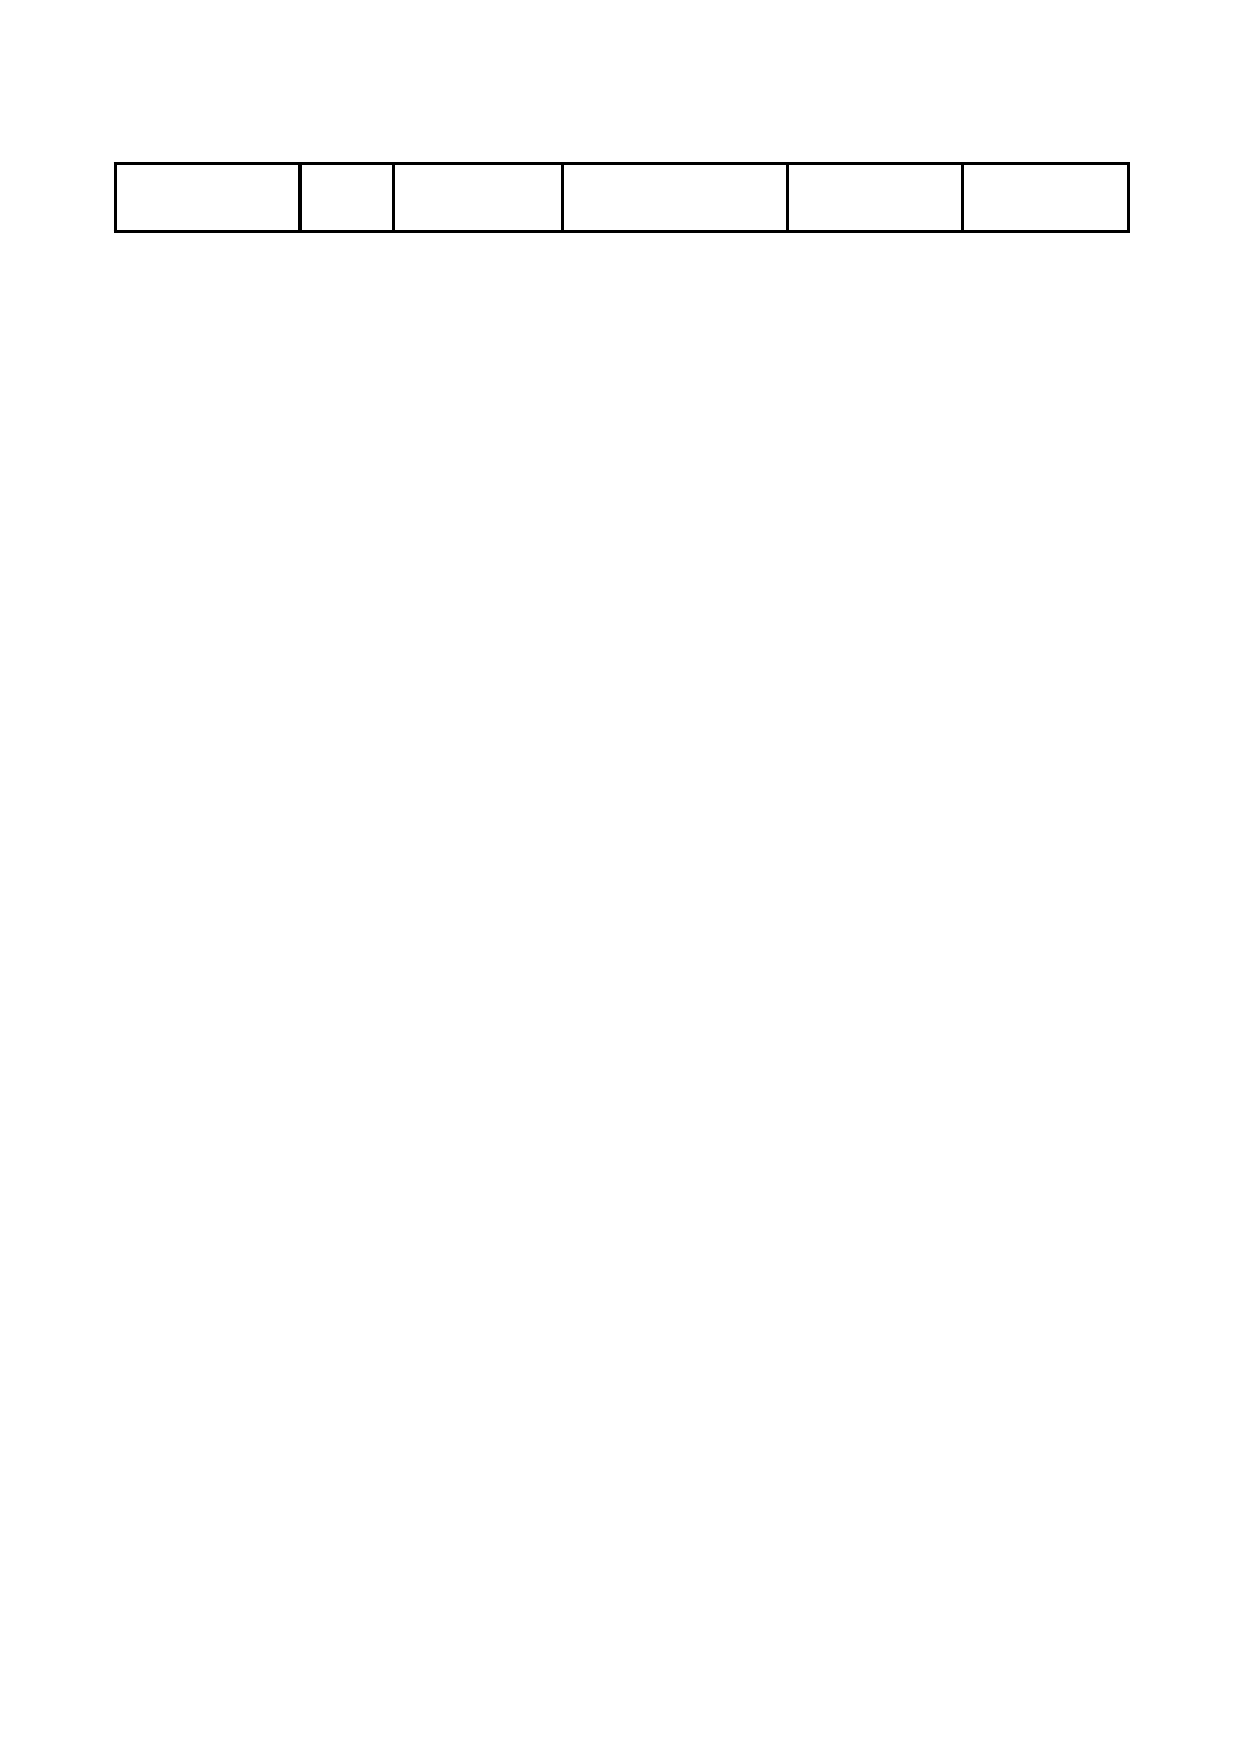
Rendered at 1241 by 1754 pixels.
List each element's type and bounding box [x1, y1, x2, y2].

table_cell [302, 165, 392, 230]
table_cell [964, 165, 1127, 230]
table_cell [564, 165, 786, 230]
table_cell [789, 165, 961, 230]
table_cell [395, 165, 561, 230]
table_cell [117, 165, 298, 230]
